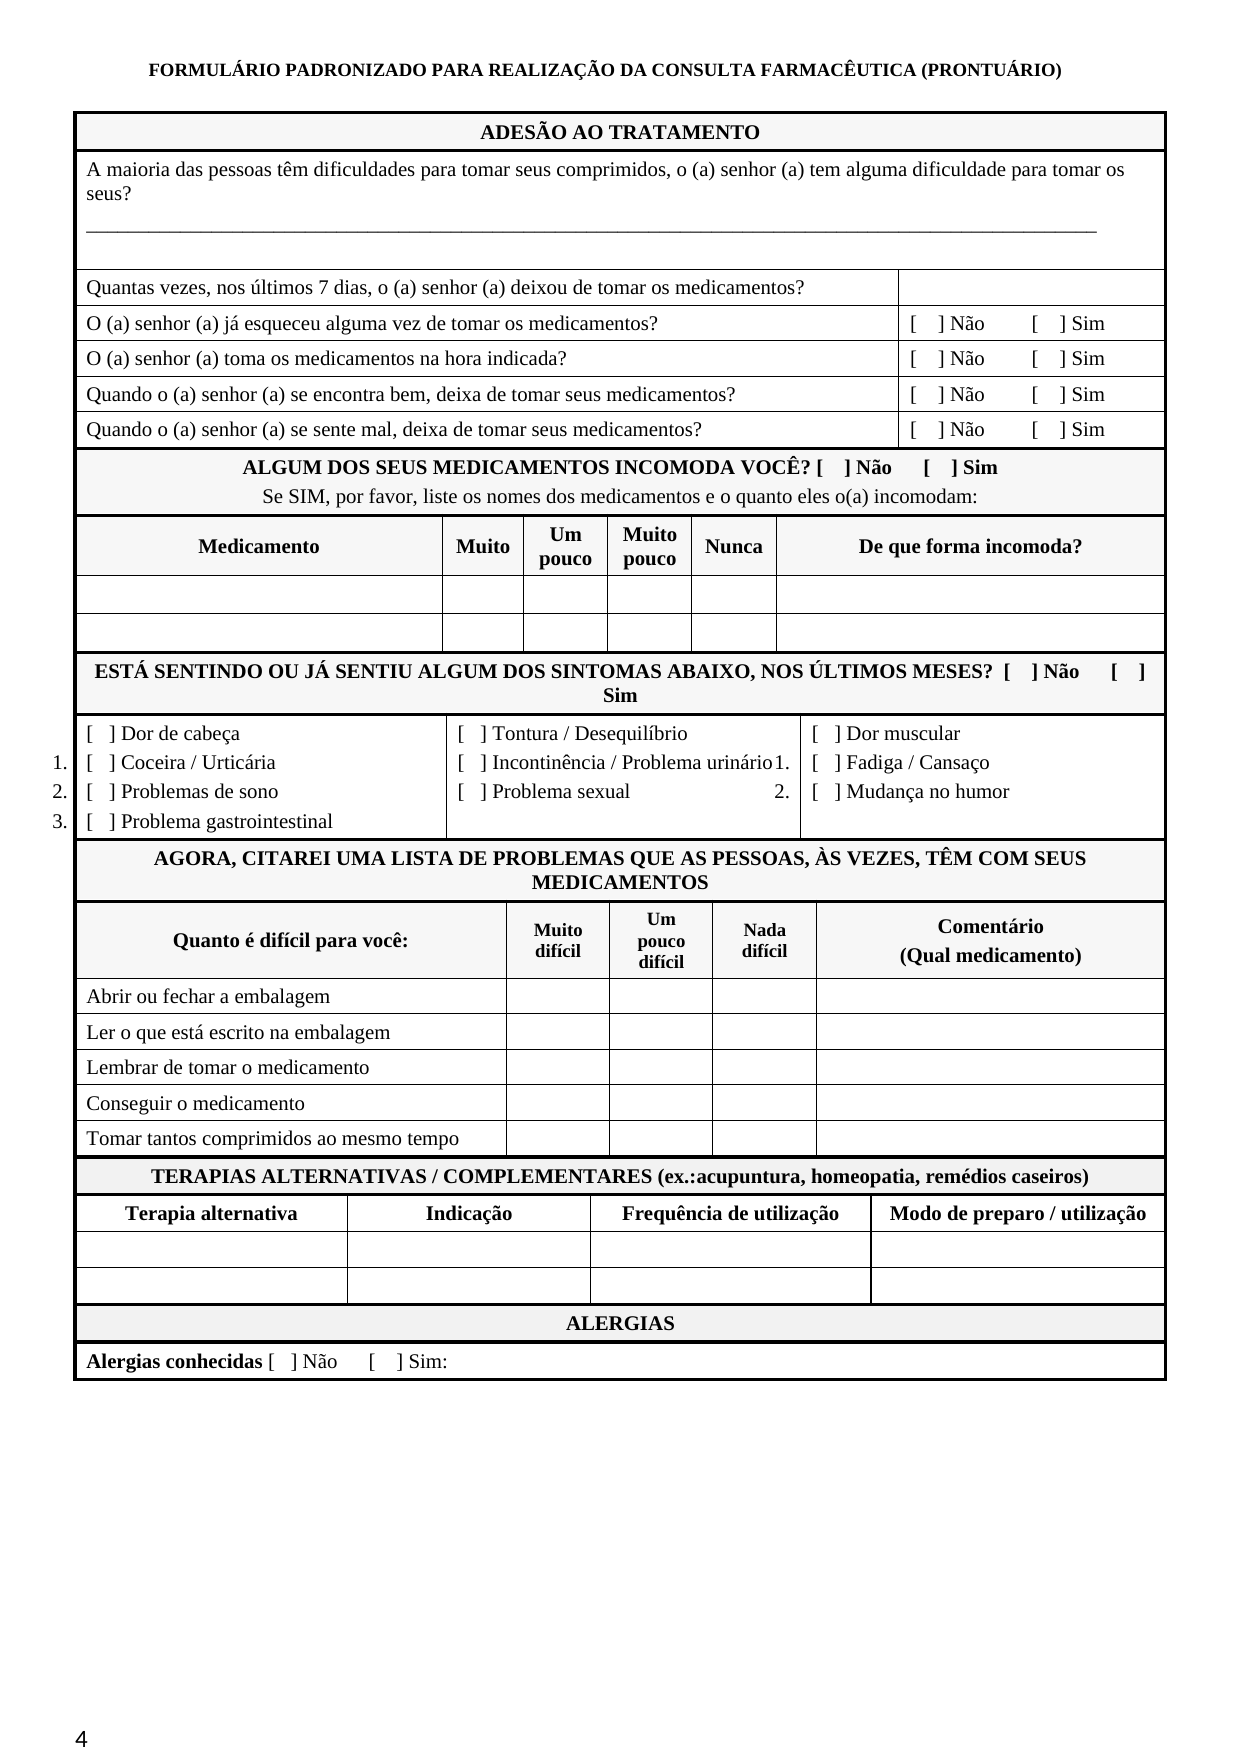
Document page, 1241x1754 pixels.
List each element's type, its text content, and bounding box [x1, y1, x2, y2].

table_cell Conseguir o medicamento [77, 1085, 506, 1120]
table_cell Tomar tantos comprimidos ao mesmo tempo [77, 1121, 506, 1155]
table_cell A maioria das pessoas têm dificuldades para tomar seus comprimidos, o (a) senhor (a) tem alguma dificuldade para tomar os seus? _________________________________________________________________________________________________ [77, 152, 1164, 269]
table_cell [713, 1014, 816, 1049]
table_cell [899, 270, 1164, 304]
table_cell [610, 979, 712, 1013]
table_cell [692, 576, 776, 613]
table_cell [507, 1050, 609, 1084]
table_cell [610, 1050, 712, 1084]
table_cell Comentário (Qual medicamento) [817, 903, 1164, 978]
table_cell [77, 1268, 347, 1303]
table_cell [77, 614, 442, 651]
table_cell [77, 1232, 347, 1267]
table_cell [348, 1232, 590, 1267]
table_cell [610, 1121, 712, 1155]
table_cell Frequência de utilização [591, 1196, 870, 1231]
table_cell [817, 1085, 1164, 1120]
table_cell [ ] Não [ ] Sim [899, 377, 1164, 411]
table_cell Nunca [692, 517, 776, 575]
table_cell Quando o (a) senhor (a) se encontra bem, deixa de tomar seus medicamentos? [77, 377, 898, 411]
table_cell Quando o (a) senhor (a) se sente mal, deixa de tomar seus medicamentos? [77, 412, 898, 447]
table_cell ALERGIAS [77, 1306, 1164, 1340]
table_cell O (a) senhor (a) já esqueceu alguma vez de tomar os medicamentos? [77, 306, 898, 340]
table_cell TERAPIAS ALTERNATIVAS / COMPLEMENTARES (ex.:acupuntura, homeopatia, remédios caseiros) [77, 1159, 1164, 1193]
table_cell Muito pouco [608, 517, 691, 575]
table_cell AGORA, CITAREI UMA LISTA DE PROBLEMAS QUE AS PESSOAS, ÀS VEZES, TÊM COM SEUS MEDICAMENTOS [77, 841, 1164, 899]
table_cell ALGUM DOS SEUS MEDICAMENTOS INCOMODA VOCÊ? [ ] Não [ ] Sim Se SIM, por favor, liste os nomes dos medicamentos e o quanto eles o(a) incomodam: [77, 450, 1164, 513]
table_cell [443, 614, 523, 651]
table_cell [443, 576, 523, 613]
table_cell Indicação [348, 1196, 590, 1231]
table_cell [ ] Não [ ] Sim [899, 306, 1164, 340]
table_cell O (a) senhor (a) toma os medicamentos na hora indicada? [77, 341, 898, 376]
table_cell [ ] Dor de cabeça [ ] Coceira / Urticária [ ] Problemas de sono [ ] Problema gastrointestinal [77, 716, 446, 838]
table_cell [610, 1085, 712, 1120]
table_cell Abrir ou fechar a embalagem [77, 979, 506, 1013]
table_cell De que forma incomoda? [777, 517, 1164, 575]
table_cell [348, 1268, 590, 1303]
table_cell Nada difícil [713, 903, 816, 978]
table_cell Lembrar de tomar o medicamento [77, 1050, 506, 1084]
table_cell Alergias conhecidas [ ] Não [ ] Sim: [77, 1344, 1164, 1378]
table_cell Quanto é difícil para você: [77, 903, 506, 978]
table_cell [ ] Não [ ] Sim [899, 412, 1164, 447]
table_cell [ ] Dor muscular [ ] Fadiga / Cansaço [ ] Mudança no humor [801, 716, 1164, 838]
table_cell [817, 1050, 1164, 1084]
table_cell [872, 1232, 1164, 1267]
table_cell [ ] Tontura / Desequilíbrio [ ] Incontinência / Problema urinário [ ] Problema sexual [447, 716, 800, 838]
table_cell Terapia alternativa [77, 1196, 347, 1231]
table_cell [524, 576, 607, 613]
table_cell [507, 1121, 609, 1155]
table_header ADESÃO AO TRATAMENTO [77, 114, 1164, 149]
table_cell [591, 1232, 870, 1267]
table_cell [591, 1268, 870, 1303]
table_cell [713, 1085, 816, 1120]
table_cell Medicamento [77, 517, 442, 575]
table_cell [524, 614, 607, 651]
table_cell [713, 1121, 816, 1155]
table_cell [608, 576, 691, 613]
table_cell [507, 979, 609, 1013]
table_cell [817, 979, 1164, 1013]
table_cell [610, 1014, 712, 1049]
table_cell [713, 1050, 816, 1084]
table_cell [777, 576, 1164, 613]
table_cell [608, 614, 691, 651]
table_cell [ ] Não [ ] Sim [899, 341, 1164, 376]
table_cell Modo de preparo / utilização [872, 1196, 1164, 1231]
table_cell [872, 1268, 1164, 1303]
table_cell Um pouco difícil [610, 903, 712, 978]
table_cell [817, 1121, 1164, 1155]
table_cell Muito [443, 517, 523, 575]
table_cell Ler o que está escrito na embalagem [77, 1014, 506, 1049]
table_cell [713, 979, 816, 1013]
table_cell Quantas vezes, nos últimos 7 dias, o (a) senhor (a) deixou de tomar os medicamentos? [77, 270, 898, 304]
table_cell Muito difícil [507, 903, 609, 978]
table_cell [77, 576, 442, 613]
table_cell ESTÁ SENTINDO OU JÁ SENTIU ALGUM DOS SINTOMAS ABAIXO, NOS ÚLTIMOS MESES? [ ] Não [ ] Sim [77, 654, 1164, 712]
table_cell [777, 614, 1164, 651]
table_cell [507, 1014, 609, 1049]
table_cell [507, 1085, 609, 1120]
table_cell Um pouco [524, 517, 607, 575]
table_cell [692, 614, 776, 651]
table_cell [817, 1014, 1164, 1049]
